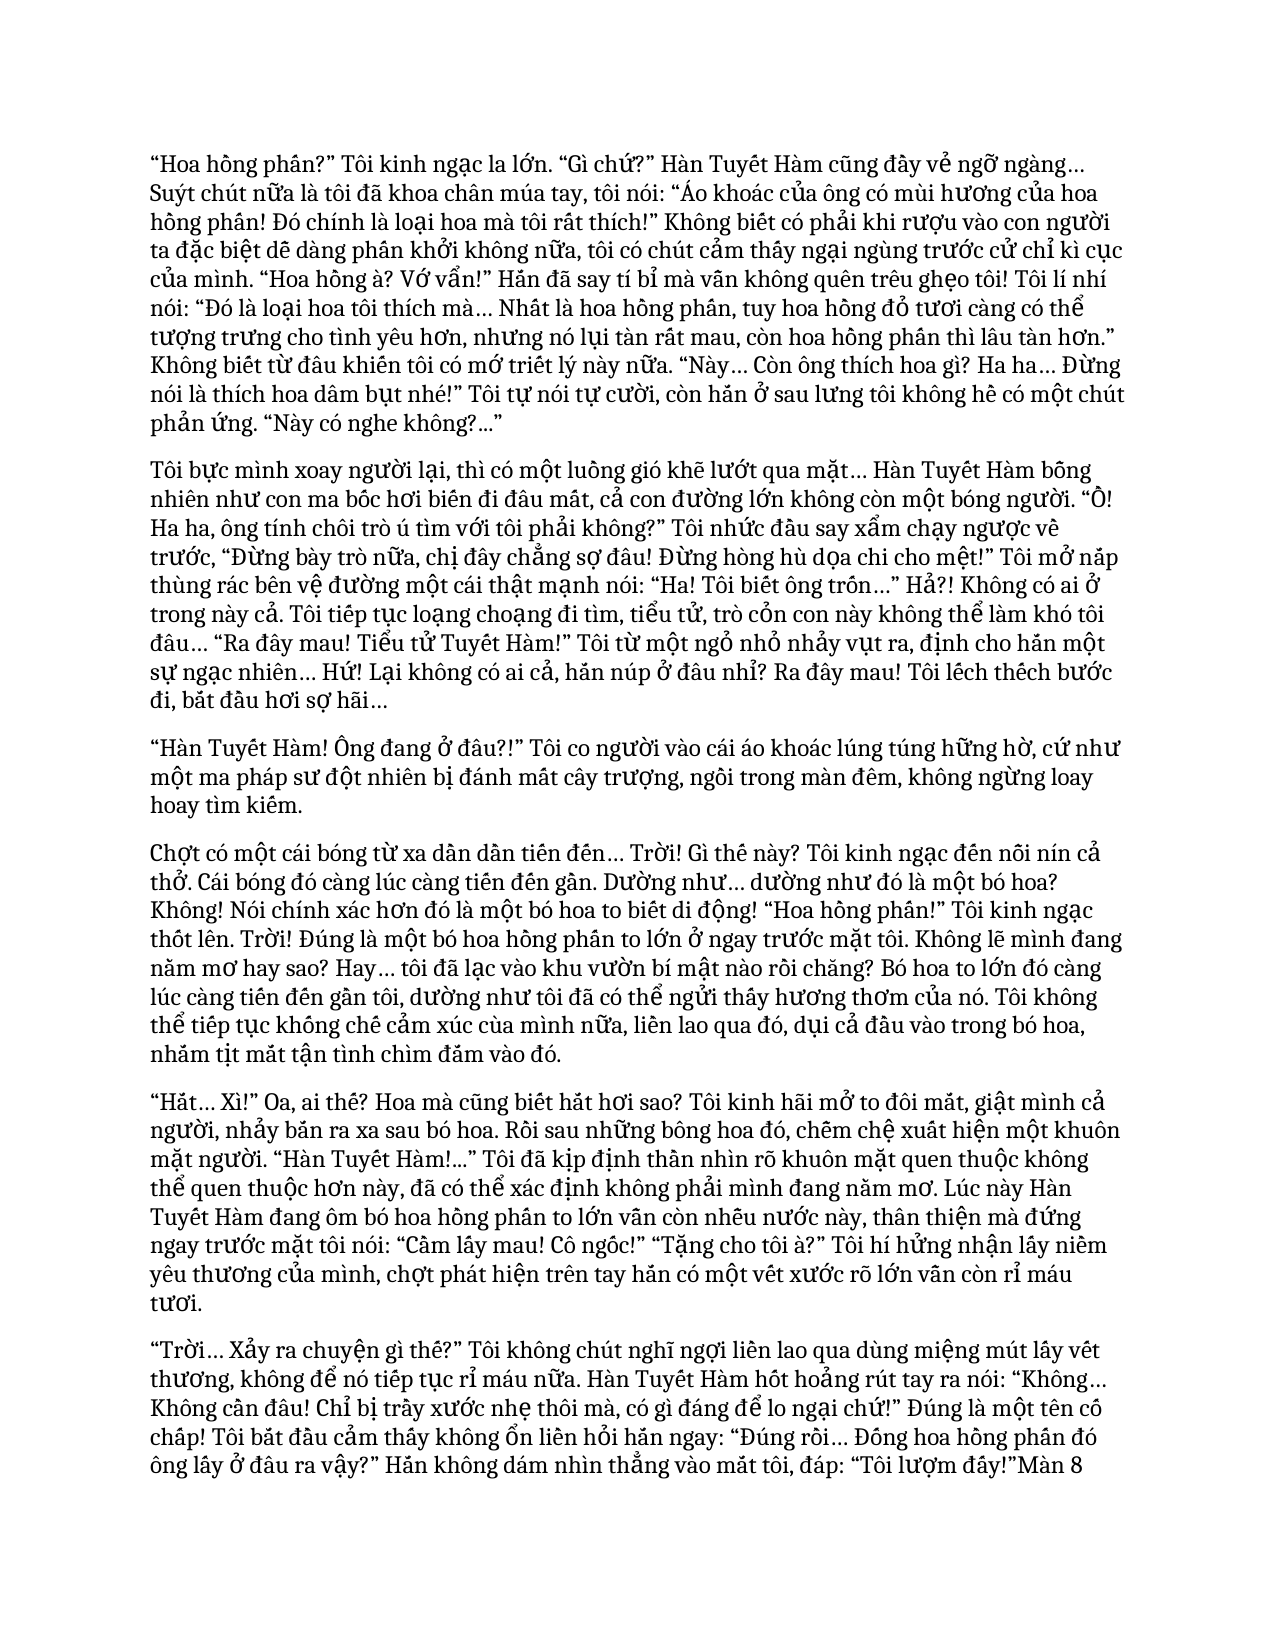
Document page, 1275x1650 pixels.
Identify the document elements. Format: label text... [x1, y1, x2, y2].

text Chợt có một cái bóng từ xa dần dần tiến đến… Trời! Gì thế này? Tôi kinh ngạc đến nỗi nín cả thở. Cái bóng đó càng lúc càng tiến đến gần. Dường như… dường như đó là một bó hoa? Không! Nói chính xác hơn đó là một bó hoa to biết di động! “Hoa hồng phấn!” Tôi kinh ngạc thốt lên. Trời! Đúng là một bó hoa hồng phấn to lớn ở ngay trước mặt tôi. Không lẽ mình đang nằm mơ hay sao? Hay… tôi đã lạc vào khu vườn bí mật nào rồi chăng? Bó hoa to lớn đó càng lúc càng tiến đến gần tôi, dường như tôi đã có thể ngửi thấy hương thơm của nó. Tôi không thể tiếp tục khống chế cảm xúc cùa mình nữa, liền lao qua đó, dụi cả đầu vào trong bó hoa, nhắm tịt mắt tận tình chìm đắm vào đó. [150, 839, 1125, 1069]
text Tôi bực mình xoay người lại, thì có một luồng gió khẽ lướt qua mặt… Hàn Tuyết Hàm bỗng nhiên như con ma bốc hơi biến đi đâu mất, cả con đường lớn không còn một bóng người. “Ồ! Ha ha, ông tính chôi trò ú tìm với tôi phải không?” Tôi nhức đầu say xẩm chạy ngược về trước, “Đừng bày trò nữa, chị đây chẳng sợ đâu! Đừng hòng hù dọa chi cho mệt!” Tôi mở nắp thùng rác bên vệ đường một cái thật mạnh nói: “Ha! Tôi biết ông trốn…” Hả?! Không có ai ở trong này cả. Tôi tiếp tục loạng choạng đi tìm, tiểu tử, trò cỏn con này không thể làm khó tôi đâu… “Ra đây mau! Tiểu tử Tuyết Hàm!” Tôi từ một ngỏ nhỏ nhảy vụt ra, định cho hắn một sự ngạc nhiên… Hứ! Lại không có ai cả, hắn núp ở đâu nhỉ? Ra đây mau! Tôi lếch thếch bước đi, bắt đầu hơi sợ hãi… [150, 456, 1125, 715]
text “Hàn Tuyết Hàm! Ông đang ở đâu?!” Tôi co người vào cái áo khoác lúng túng hững hờ, cứ như một ma pháp sư đột nhiên bị đánh mất cây trượng, ngồi trong màn đêm, không ngừng loay hoay tìm kiếm. [150, 734, 1125, 820]
text “Hoa hồng phấn?” Tôi kinh ngạc la lớn. “Gì chứ?” Hàn Tuyết Hàm cũng đầy vẻ ngỡ ngàng… Suýt chút nữa là tôi đã khoa chân múa tay, tôi nói: “Áo khoác của ông có mùi hương của hoa hồng phấn! Đó chính là loại hoa mà tôi rất thích!” Không biết có phải khi rượu vào con người ta đặc biệt dễ dàng phấn khởi không nữa, tôi có chút cảm thấy ngại ngùng trước cử chỉ kì cục của mình. “Hoa hồng à? Vớ vẩn!” Hắn đã say tí bỉ mà vẫn không quên trêu ghẹo tôi! Tôi lí nhí nói: “Đó là loại hoa tôi thích mà… Nhất là hoa hồng phấn, tuy hoa hồng đỏ tươi càng có thể tượng trưng cho tình yêu hơn, nhưng nó lụi tàn rất mau, còn hoa hồng phấn thì lâu tàn hơn.” Không biết từ đâu khiến tôi có mớ triết lý này nữa. “Này… Còn ông thích hoa gì? Ha ha… Đừng nói là thích hoa dâm bụt nhé!” Tôi tự nói tự cười, còn hắn ở sau lưng tôi không hề có một chút phản ứng. “Này có nghe không?...” [150, 150, 1125, 437]
text “Hắt… Xì!” Oa, ai thế? Hoa mà cũng biết hắt hơi sao? Tôi kinh hãi mở to đôi mắt, giật mình cả người, nhảy bắn ra xa sau bó hoa. Rồi sau những bông hoa đó, chễm chệ xuất hiện một khuôn mặt người. “Hàn Tuyết Hàm!...” Tôi đã kịp định thần nhìn rõ khuôn mặt quen thuộc không thể quen thuộc hơn này, đã có thể xác định không phải mình đang nằm mơ. Lúc này Hàn Tuyết Hàm đang ôm bó hoa hồng phấn to lớn vẫn còn nhễu nước này, thân thiện mà đứng ngay trước mặt tôi nói: “Cầm lấy mau! Cô ngốc!” “Tặng cho tôi à?” Tôi hí hửng nhận lấy niềm yêu thương của mình, chợt phát hiện trên tay hắn có một vết xước rõ lớn vẫn còn rỉ máu tươi. [150, 1087, 1125, 1317]
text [150, 1336, 1125, 1480]
